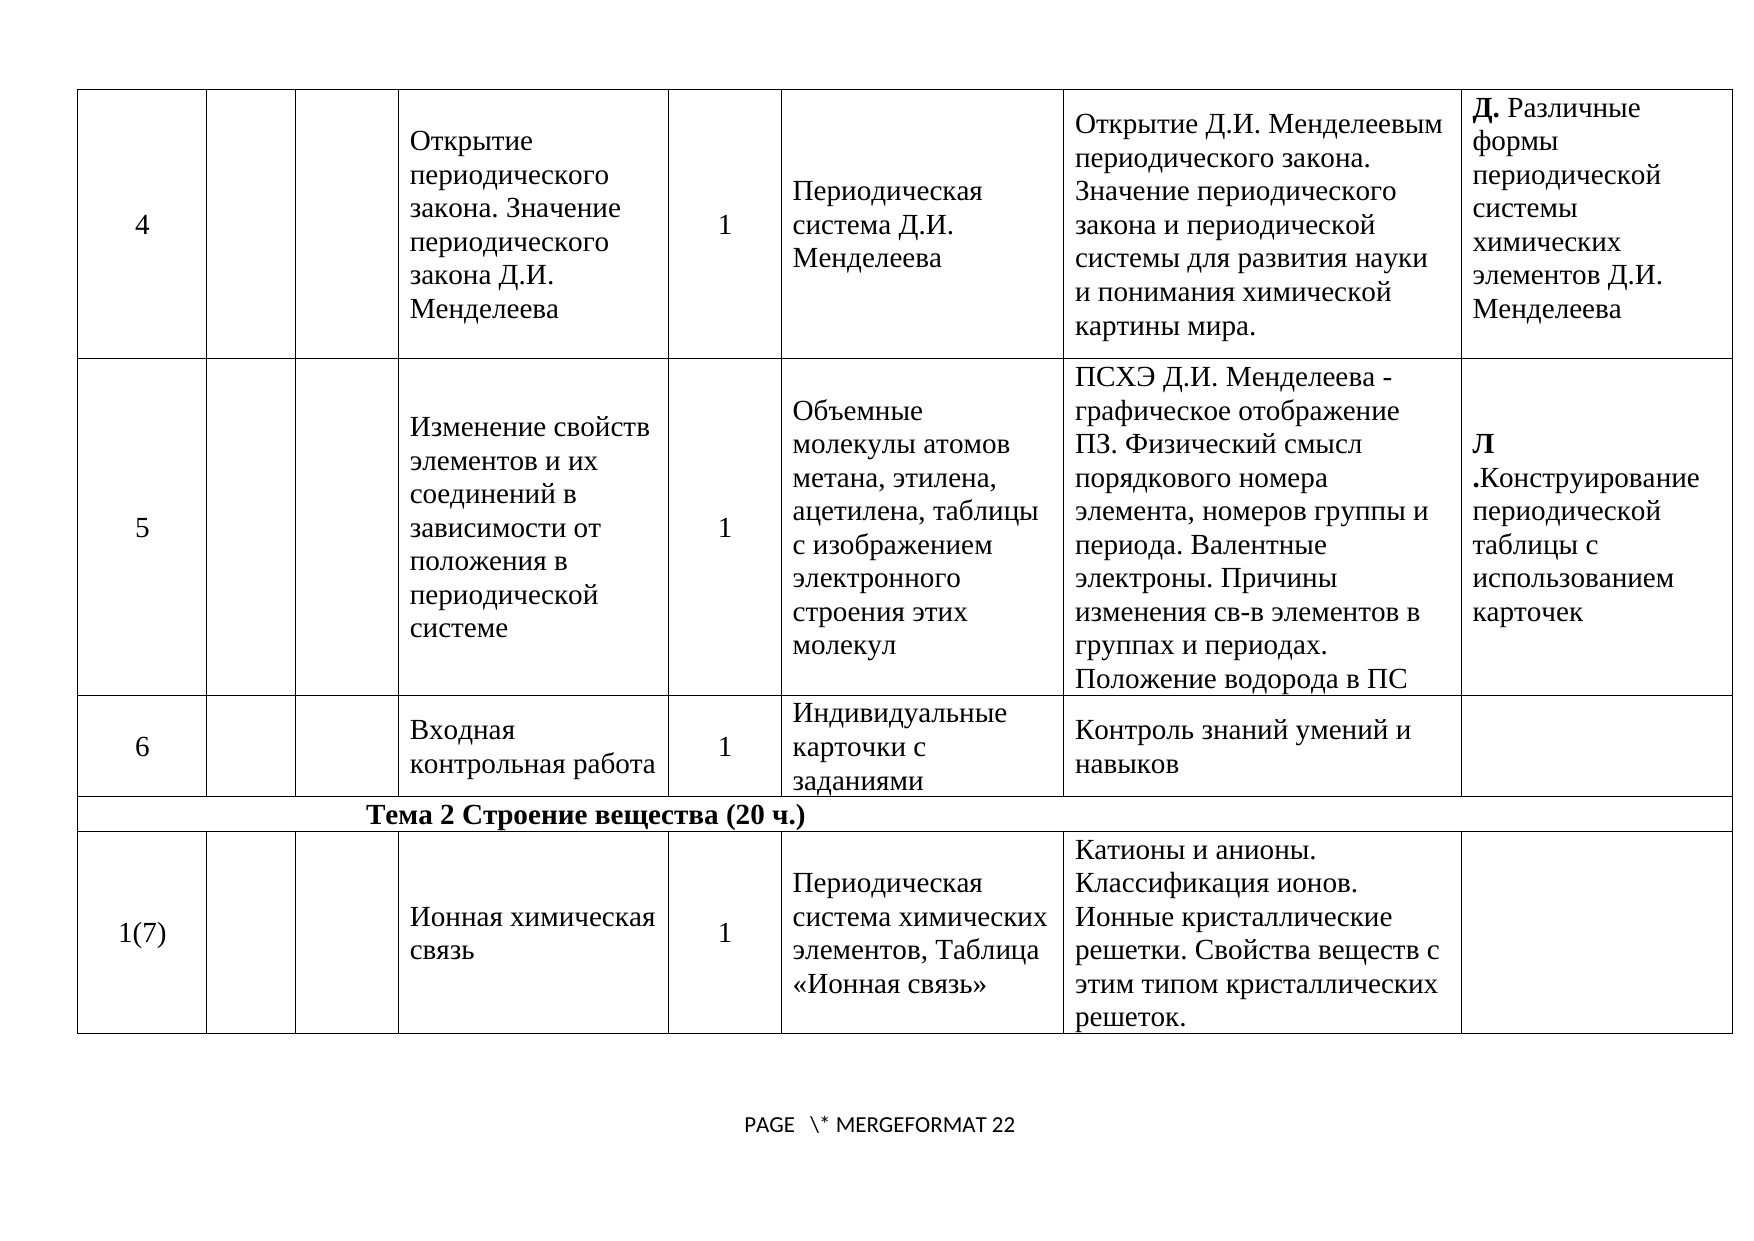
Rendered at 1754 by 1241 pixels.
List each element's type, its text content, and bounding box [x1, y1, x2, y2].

table_cell Индивидуальные карточки с заданиями [782, 696, 1063, 796]
table_cell Периодическая система Д.И. Менделеева [782, 90, 1063, 358]
table_cell Объемные молекулы атомов метана, этилена, ацетилена, таблицы с изображением электронного строения этих молекул [782, 359, 1063, 694]
table_cell 1 [669, 359, 781, 694]
table_cell [207, 90, 295, 358]
table_cell [296, 832, 398, 1033]
table_cell [207, 832, 295, 1033]
table_cell Д. Различные формы периодической системы химических элементов Д.И. Менделеева [1462, 90, 1732, 358]
table_cell Открытие периодического закона. Значение периодического закона Д.И. Менделеева [399, 90, 668, 358]
table_cell Входная контрольная работа [399, 696, 668, 796]
table_cell 4 [78, 90, 206, 358]
table_cell ПСХЭ Д.И. Менделеева - графическое отображение ПЗ. Физический смысл порядкового номера элемента, номеров группы и периода. Валентные электроны. Причины изменения св-в элементов в группах и периодах. Положение водорода в ПС [1064, 359, 1461, 694]
table_cell Ионная химическая связь [399, 832, 668, 1033]
table_cell Контроль знаний умений и навыков [1064, 696, 1461, 796]
table_cell 1 [669, 832, 781, 1033]
table_cell Открытие Д.И. Менделеевым периодического закона. Значение периодического закона и периодической системы для развития науки и понимания химической картины мира. [1064, 90, 1461, 358]
table_cell [296, 696, 398, 796]
table_cell Катионы и анионы. Классификация ионов. Ионные кристаллические решетки. Свойства веществ с этим типом кристаллических решеток. [1064, 832, 1461, 1033]
table_cell [1462, 832, 1732, 1033]
table_cell [1462, 696, 1732, 796]
table_cell [207, 696, 295, 796]
table_cell Тема 2 Строение вещества (20 ч.) [78, 797, 1732, 831]
table_cell Периодическая система химических элементов, Таблица «Ионная связь» [782, 832, 1063, 1033]
table_cell 1 [669, 696, 781, 796]
table_cell [296, 359, 398, 694]
table_cell 1 [669, 90, 781, 358]
table_cell [207, 359, 295, 694]
table_cell 1(7) [78, 832, 206, 1033]
table_cell 5 [78, 359, 206, 694]
table_cell 6 [78, 696, 206, 796]
table_cell [296, 90, 398, 358]
table_cell Л.Конструирование периодической таблицы с использованием карточек [1462, 359, 1732, 694]
table_cell Изменение свойств элементов и их соединений в зависимости от положения в периодической системе [399, 359, 668, 694]
